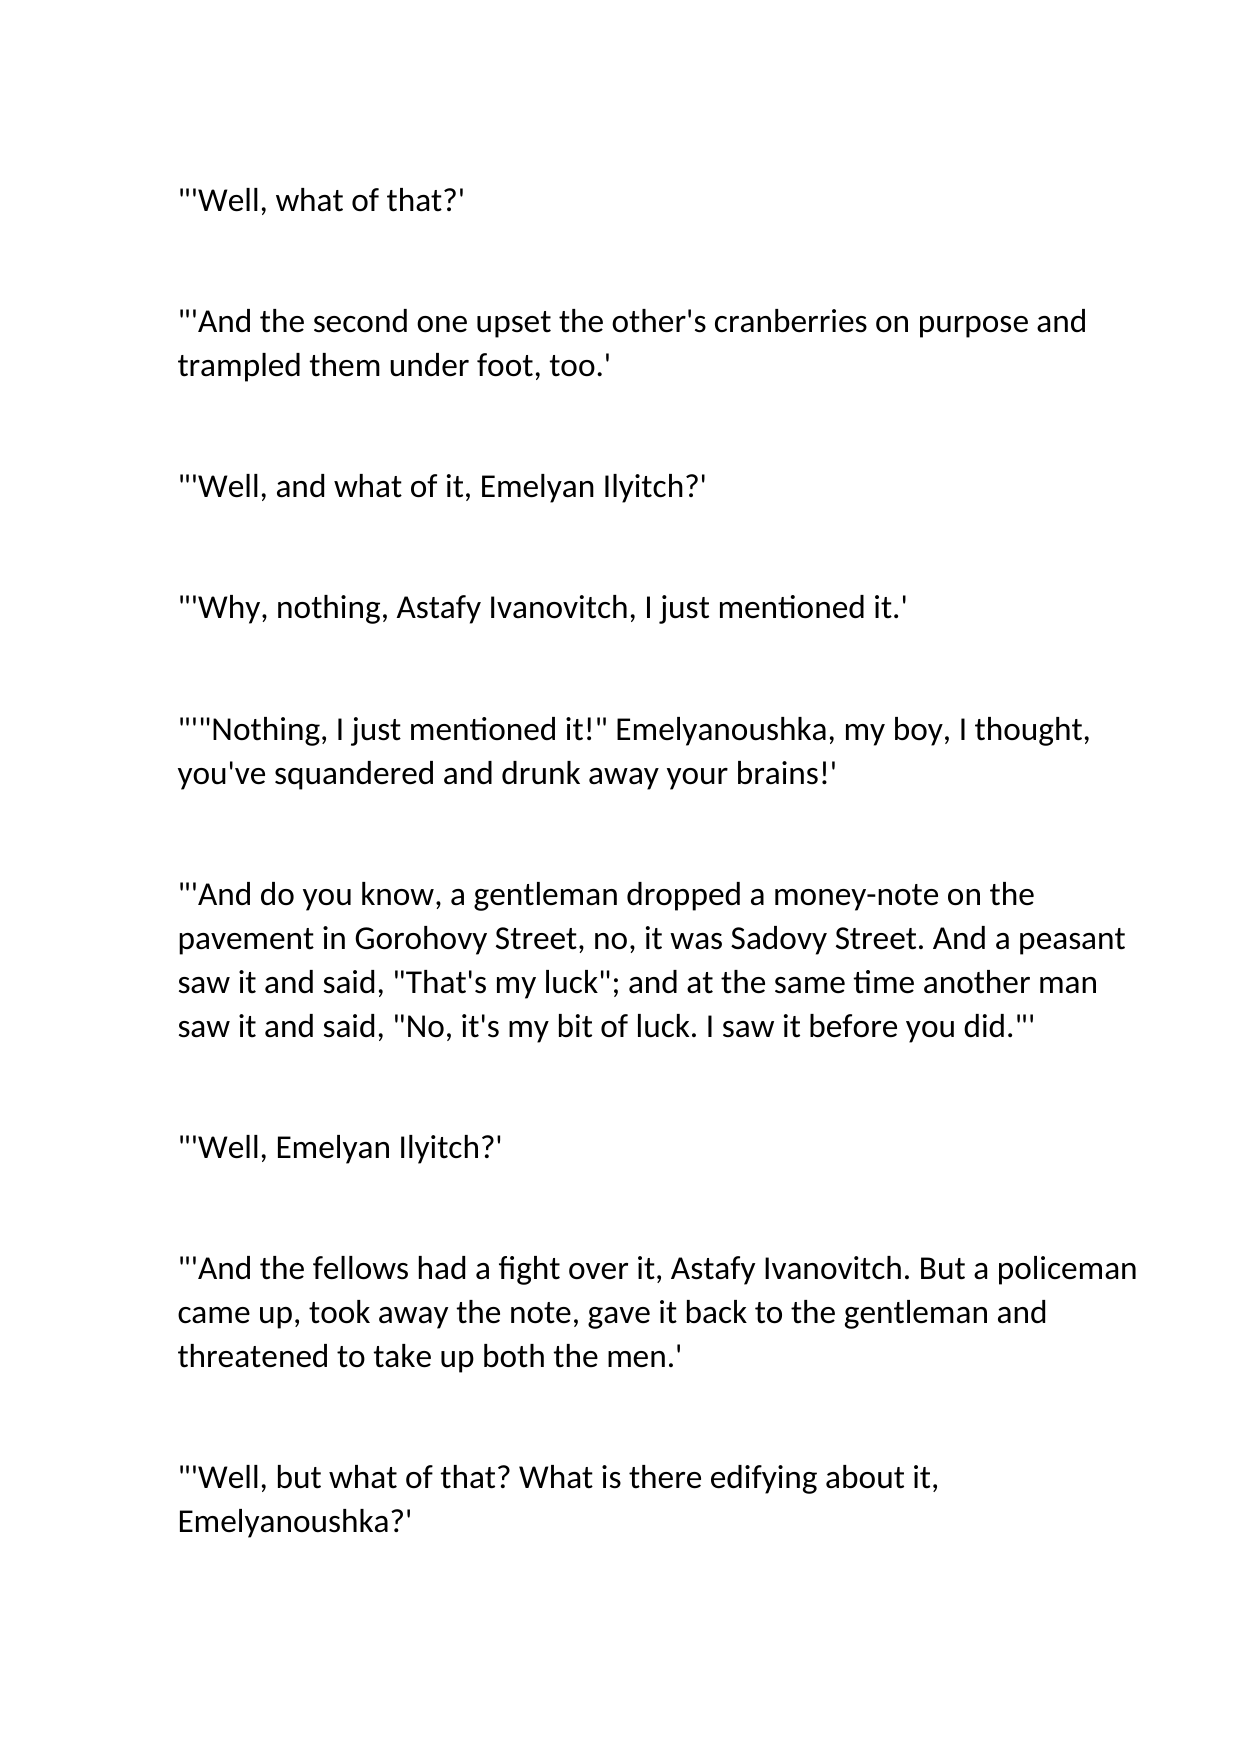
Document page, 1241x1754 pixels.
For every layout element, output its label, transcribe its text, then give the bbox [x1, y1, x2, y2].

text "'"Nothing, I just mentioned it!" Emelyanoushka, my boy, I thought, you've squandered and drunk away your brains!' [177, 708, 1152, 792]
text "'And do you know, a gentleman dropped a money-note on the pavement in Gorohovy Street, no, it was Sadovy Street. And a peasant saw it and said, "That's my luck"; and at the same time another man saw it and said, "No, it's my bit of luck. I saw it before you did."' [177, 873, 1152, 1046]
text "'Well, but what of that? What is there edifying about it, Emelyanoushka?' [177, 1456, 1152, 1541]
text "'Well, Emelyan Ilyitch?' [177, 1126, 1152, 1167]
text "'Well, and what of it, Emelyan Ilyitch?' [177, 465, 1152, 506]
text "'And the fellows had a fight over it, Astafy Ivanovitch. But a policeman came up, took away the note, gave it back to the gentleman and threatened to take up both the men.' [177, 1247, 1152, 1376]
text "'And the second one upset the other's cranberries on purpose and trampled them under foot, too.' [177, 300, 1152, 385]
text "'Well, what of that?' [177, 179, 1152, 219]
text "'Why, nothing, Astafy Ivanovitch, I just mentioned it.' [177, 586, 1152, 627]
